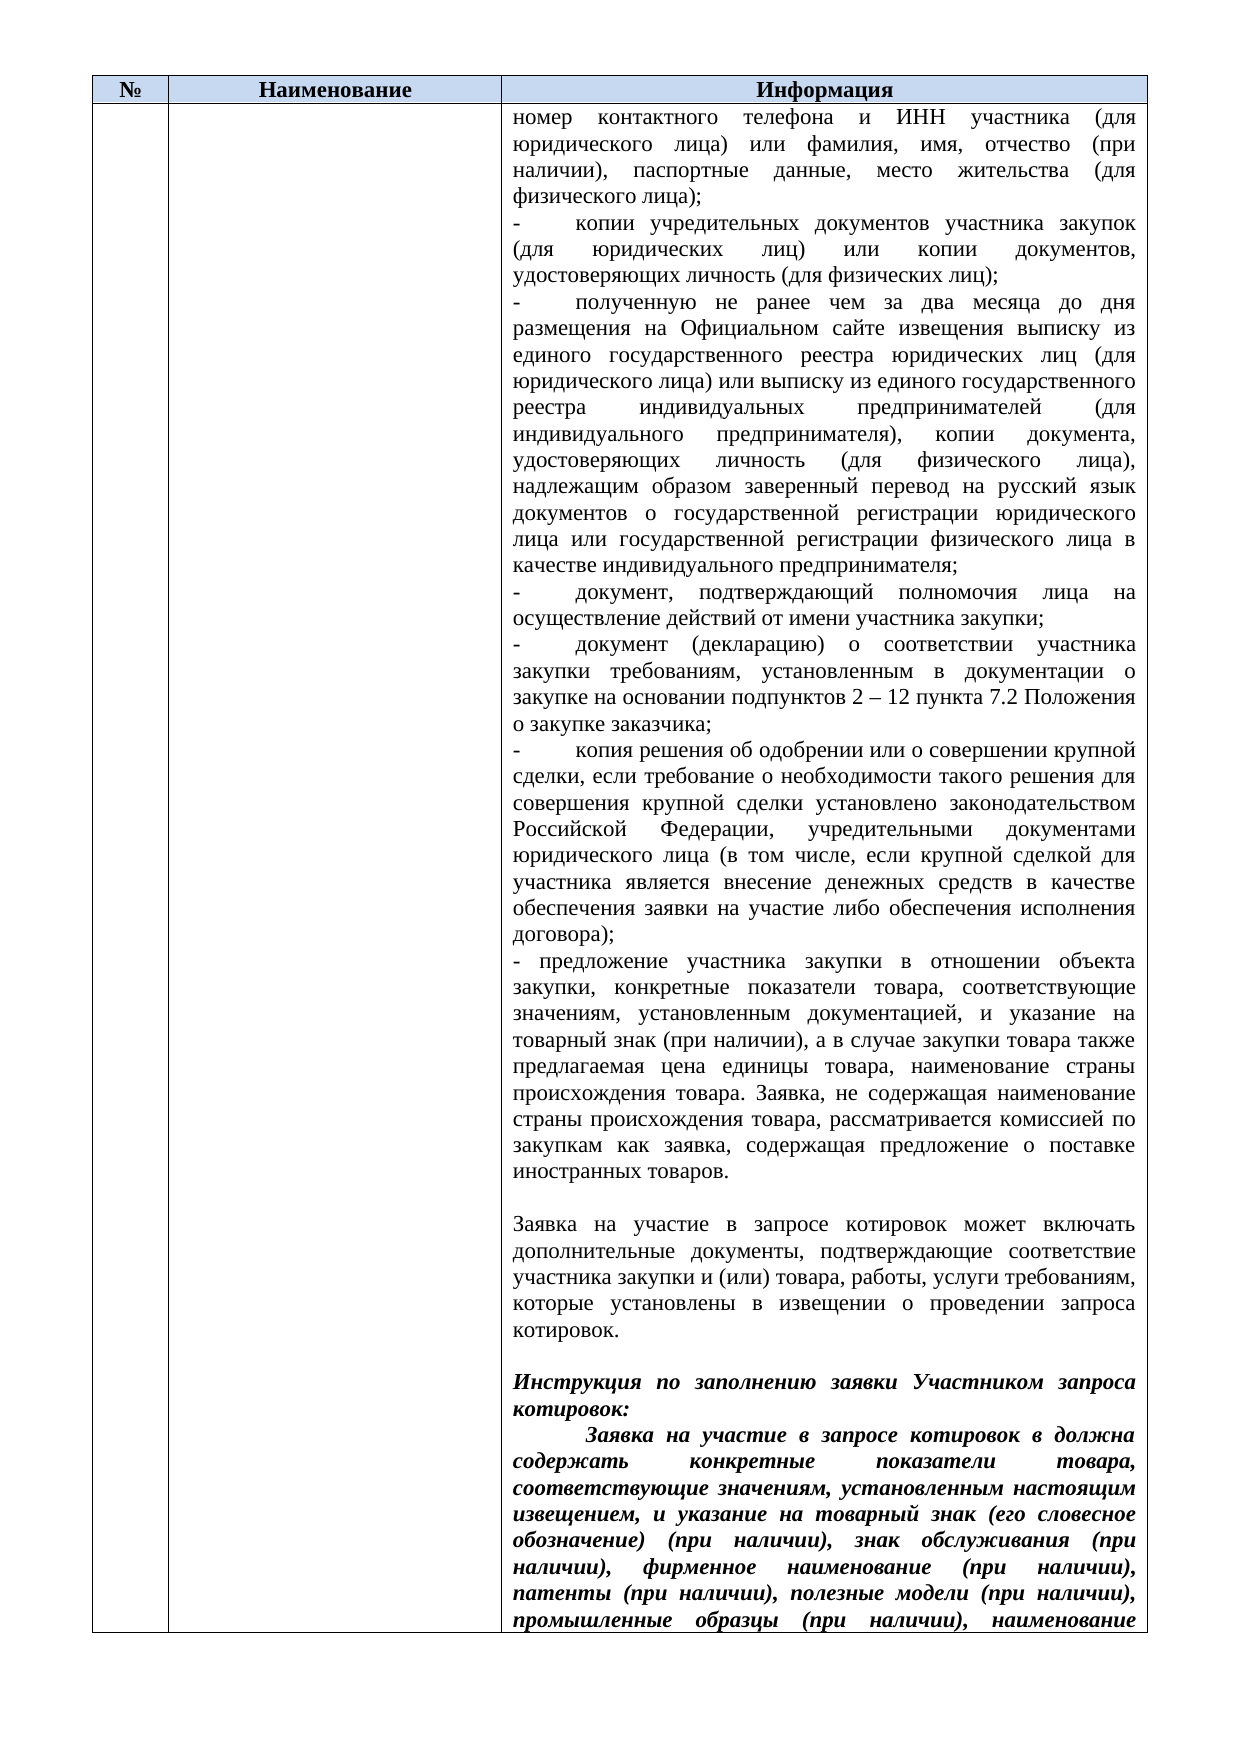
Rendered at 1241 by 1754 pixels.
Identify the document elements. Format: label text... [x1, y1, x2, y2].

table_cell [169, 104, 501, 1632]
table_cell [93, 104, 168, 1632]
table_header Наименование [169, 76, 501, 102]
table_header № [93, 76, 168, 102]
table_header Информация [502, 76, 1147, 102]
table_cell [502, 104, 1147, 1632]
